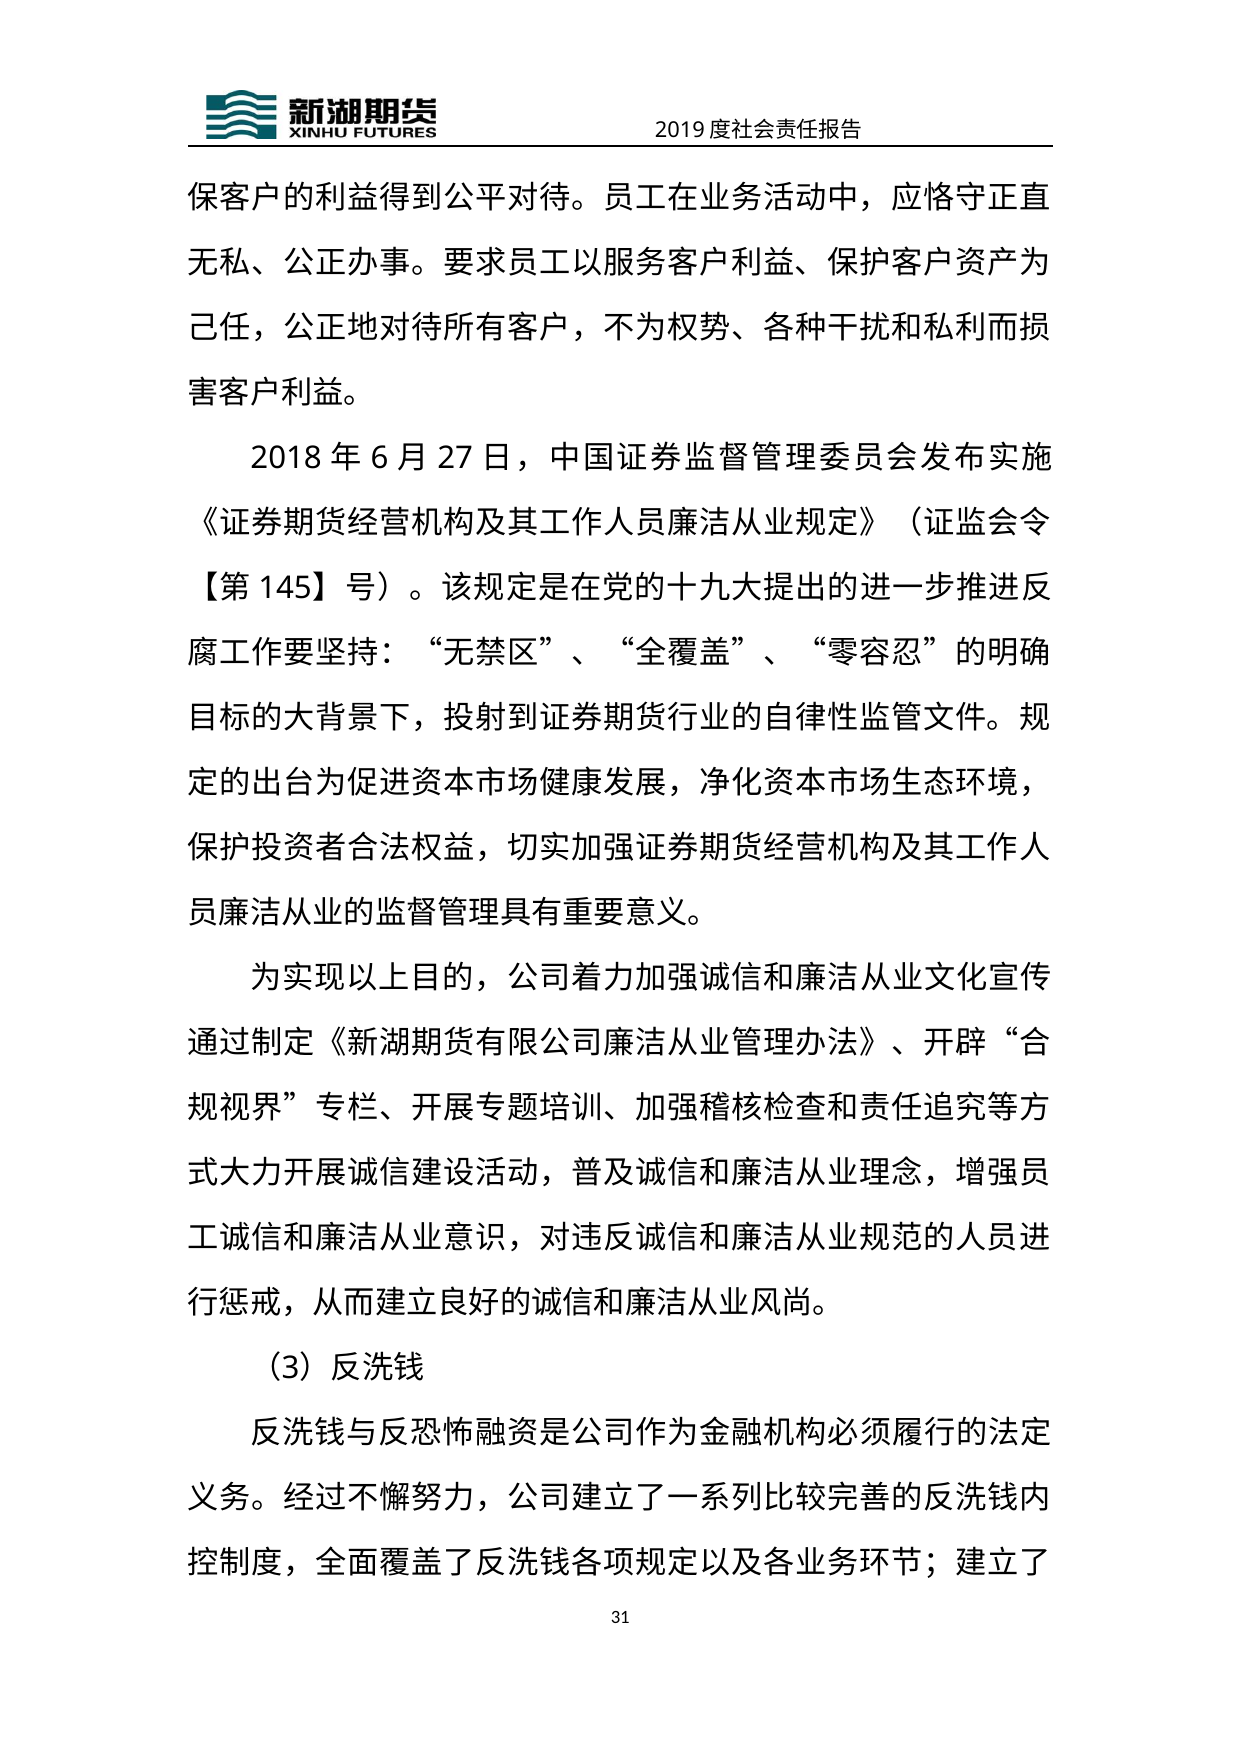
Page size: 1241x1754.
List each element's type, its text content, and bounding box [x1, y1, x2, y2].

text 为实现以上目的，公司着力加强诚信和廉洁从业文化宣传，通过制定《新湖期货有限公司廉洁从业管理办法》、开辟“合规视界”专栏、开展专题培训、加强稽核检查和责任追究等方式大力开展诚信建设活动，普及诚信和廉洁从业理念，增强员工诚信和廉洁从业意识，对违反诚信和廉洁从业规范的人员进行惩戒，从而建立良好的诚信和廉洁从业风尚。 [187, 942, 1053, 1332]
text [187, 1397, 1053, 1592]
picture [206, 90, 436, 139]
text （3）反洗钱 [187, 1332, 1053, 1397]
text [187, 162, 1053, 422]
text 2018年6月27日，中国证券监督管理委员会发布实施《证券期货经营机构及其工作人员廉洁从业规定》（证监会令【第145】号）。该规定是在党的十九大提出的进一步推进反腐工作要坚持：“无禁区”、“全覆盖”、“零容忍”的明确目标的大背景下，投射到证券期货行业的自律性监管文件。规定的出台为促进资本市场健康发展，净化资本市场生态环境，保护投资者合法权益，切实加强证券期货经营机构及其工作人员廉洁从业的监督管理具有重要意义。 [187, 422, 1053, 942]
